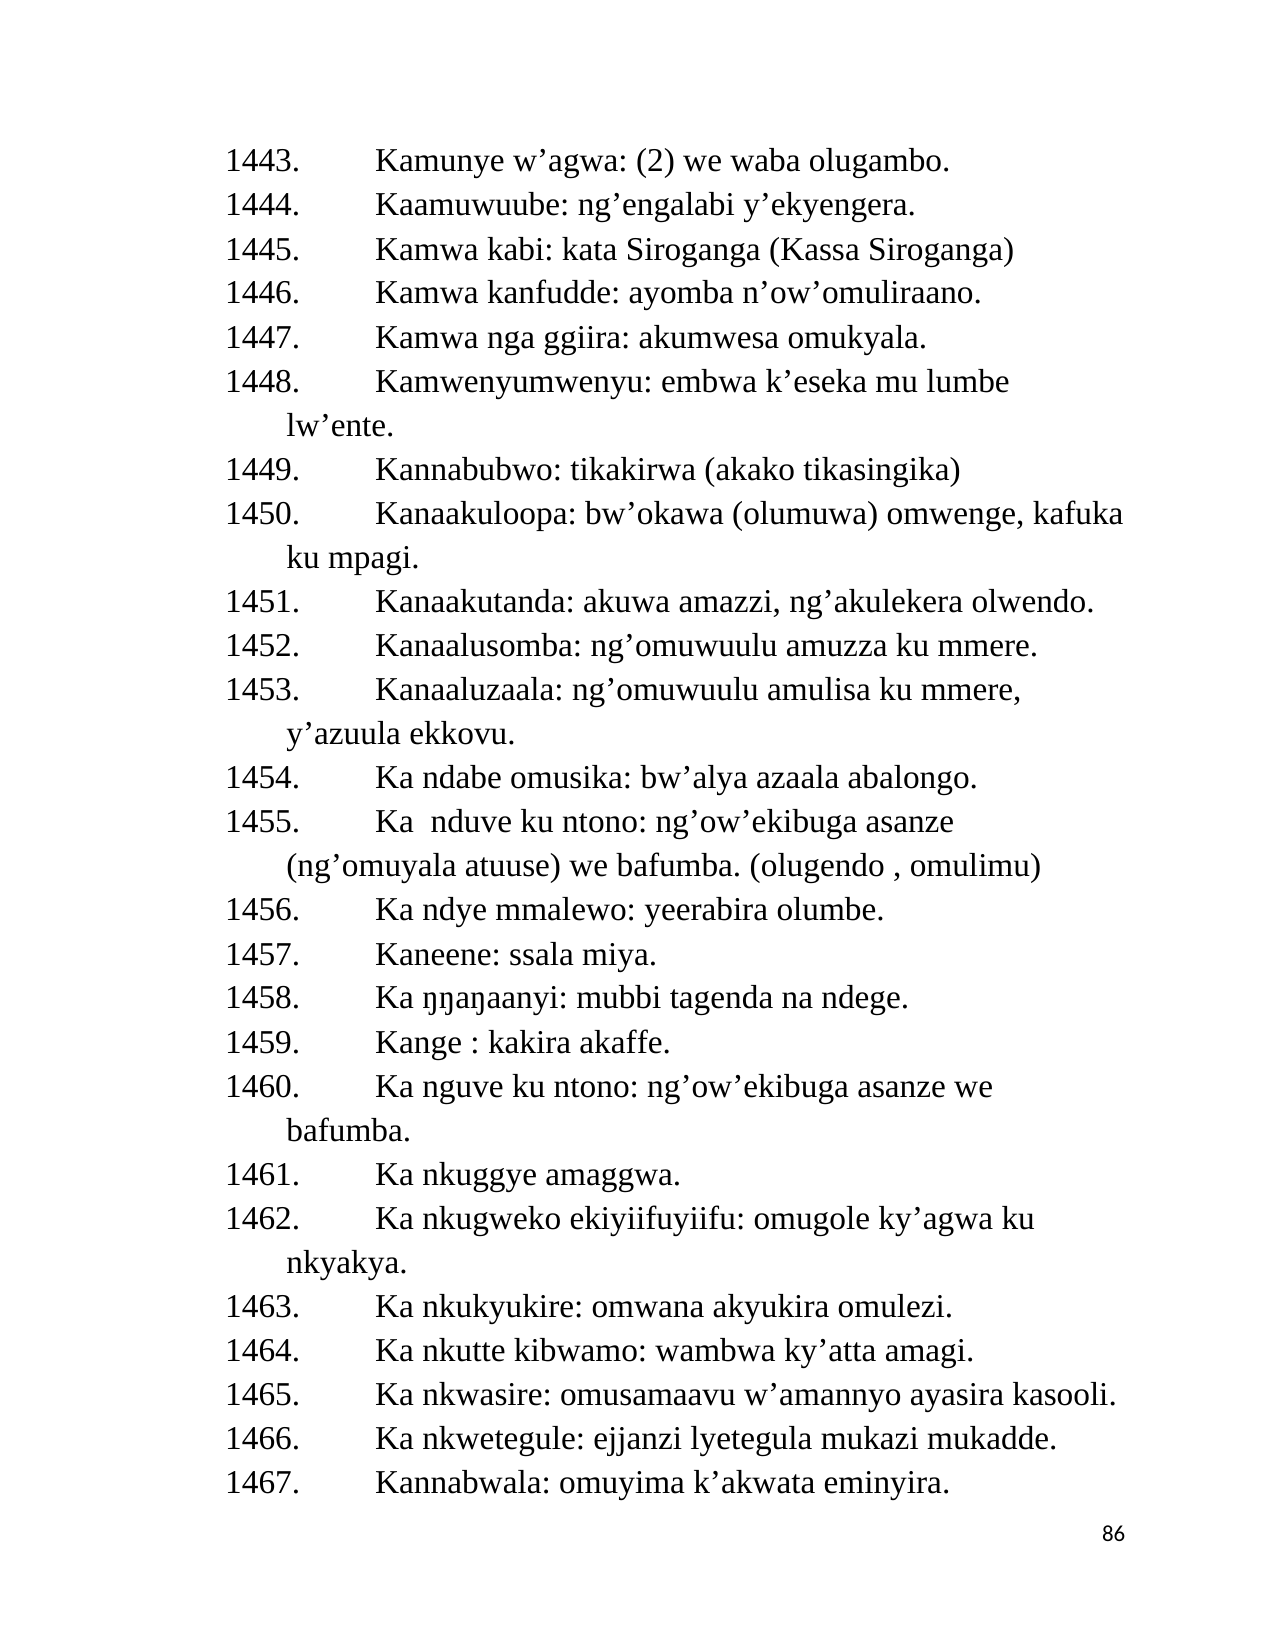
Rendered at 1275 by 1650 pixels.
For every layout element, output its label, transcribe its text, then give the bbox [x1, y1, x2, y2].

list Kamwenyumwenyu: embwa k’eseka mu lumbe lw’ente. [225, 361, 1125, 443]
list Kange : kakira akaffe. [225, 1022, 1125, 1060]
list Kaamuwuube: ng’engalabi y’ekyengera. [225, 185, 1125, 223]
list Kannabwala: omuyima k’akwata eminyira. [225, 1462, 1125, 1501]
list Ka nguve ku ntono: ng’ow’ekibuga asanze we bafumba. [225, 1066, 1125, 1148]
list Ka nkuggye amaggwa. [225, 1154, 1125, 1192]
list Kanaalusomba: ng’omuwuulu amuzza ku mmere. [225, 625, 1125, 664]
list Ka nkwetegule: ejjanzi lyetegula mukazi mukadde. [225, 1418, 1125, 1457]
list Ka nkukyukire: omwana akyukira omulezi. [225, 1286, 1125, 1324]
list Kannabubwo: tikakirwa (akako tikasingika) [225, 449, 1125, 487]
list Kamwa kanfudde: ayomba n’ow’omuliraano. [225, 273, 1125, 311]
list Kamwa kabi: kata Siroganga (Kassa Siroganga) [225, 229, 1125, 267]
list Kamunye w’agwa: (2) we waba olugambo. [225, 141, 1125, 179]
list Ka ŋŋaŋaanyi: mubbi tagenda na ndege. [225, 978, 1125, 1016]
list Ka nkutte kibwamo: wambwa ky’atta amagi. [225, 1330, 1125, 1369]
list Kanaakuloopa: bw’okawa (olumuwa) omwenge, kafuka ku mpagi. [225, 493, 1125, 576]
list Ka ndabe omusika: bw’alya azaala abalongo. [225, 757, 1125, 796]
list Ka nduve ku ntono: ng’ow’ekibuga asanze (ng’omuyala atuuse) we bafumba. (olugendo , omulimu) [225, 802, 1125, 884]
list Kaneene: ssala miya. [225, 934, 1125, 972]
list Kanaaluzaala: ng’omuwuulu amulisa ku mmere, y’azuula ekkovu. [225, 669, 1125, 752]
list Kamwa nga ggiira: akumwesa omukyala. [225, 317, 1125, 355]
list Ka nkwasire: omusamaavu w’amannyo ayasira kasooli. [225, 1374, 1125, 1413]
list Ka nkugweko ekiyiifuyiifu: omugole ky’agwa ku nkyakya. [225, 1198, 1125, 1281]
list Ka ndye mmalewo: yeerabira olumbe. [225, 890, 1125, 928]
list Kanaakutanda: akuwa amazzi, ng’akulekera olwendo. [225, 581, 1125, 619]
